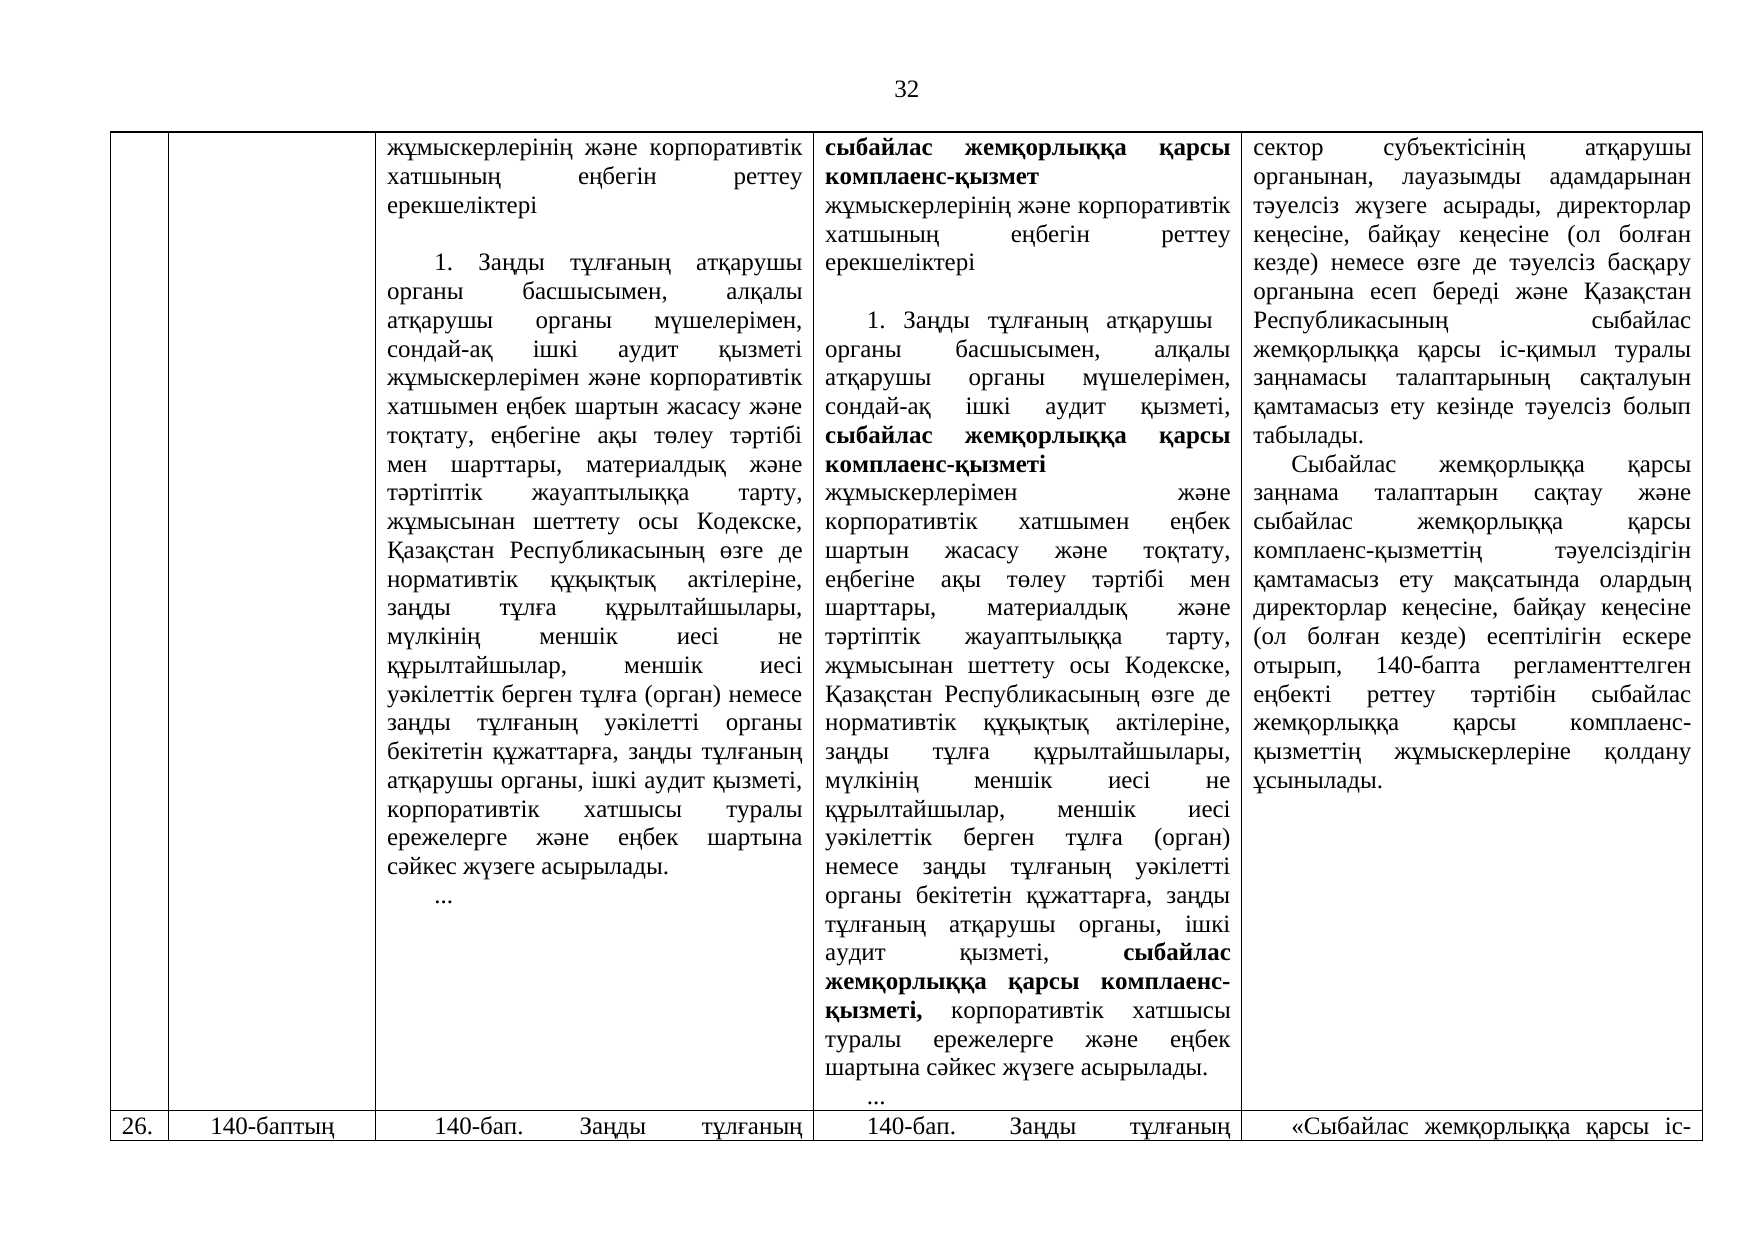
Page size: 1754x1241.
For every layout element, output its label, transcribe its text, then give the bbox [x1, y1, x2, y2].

table_cell [111, 1111, 168, 1140]
table_cell [111, 133, 168, 1110]
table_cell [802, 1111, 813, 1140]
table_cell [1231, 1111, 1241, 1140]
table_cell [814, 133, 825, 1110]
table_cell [169, 1111, 375, 1140]
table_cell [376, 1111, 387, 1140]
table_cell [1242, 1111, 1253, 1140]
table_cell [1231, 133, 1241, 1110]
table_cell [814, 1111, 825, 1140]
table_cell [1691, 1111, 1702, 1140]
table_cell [169, 133, 375, 1110]
